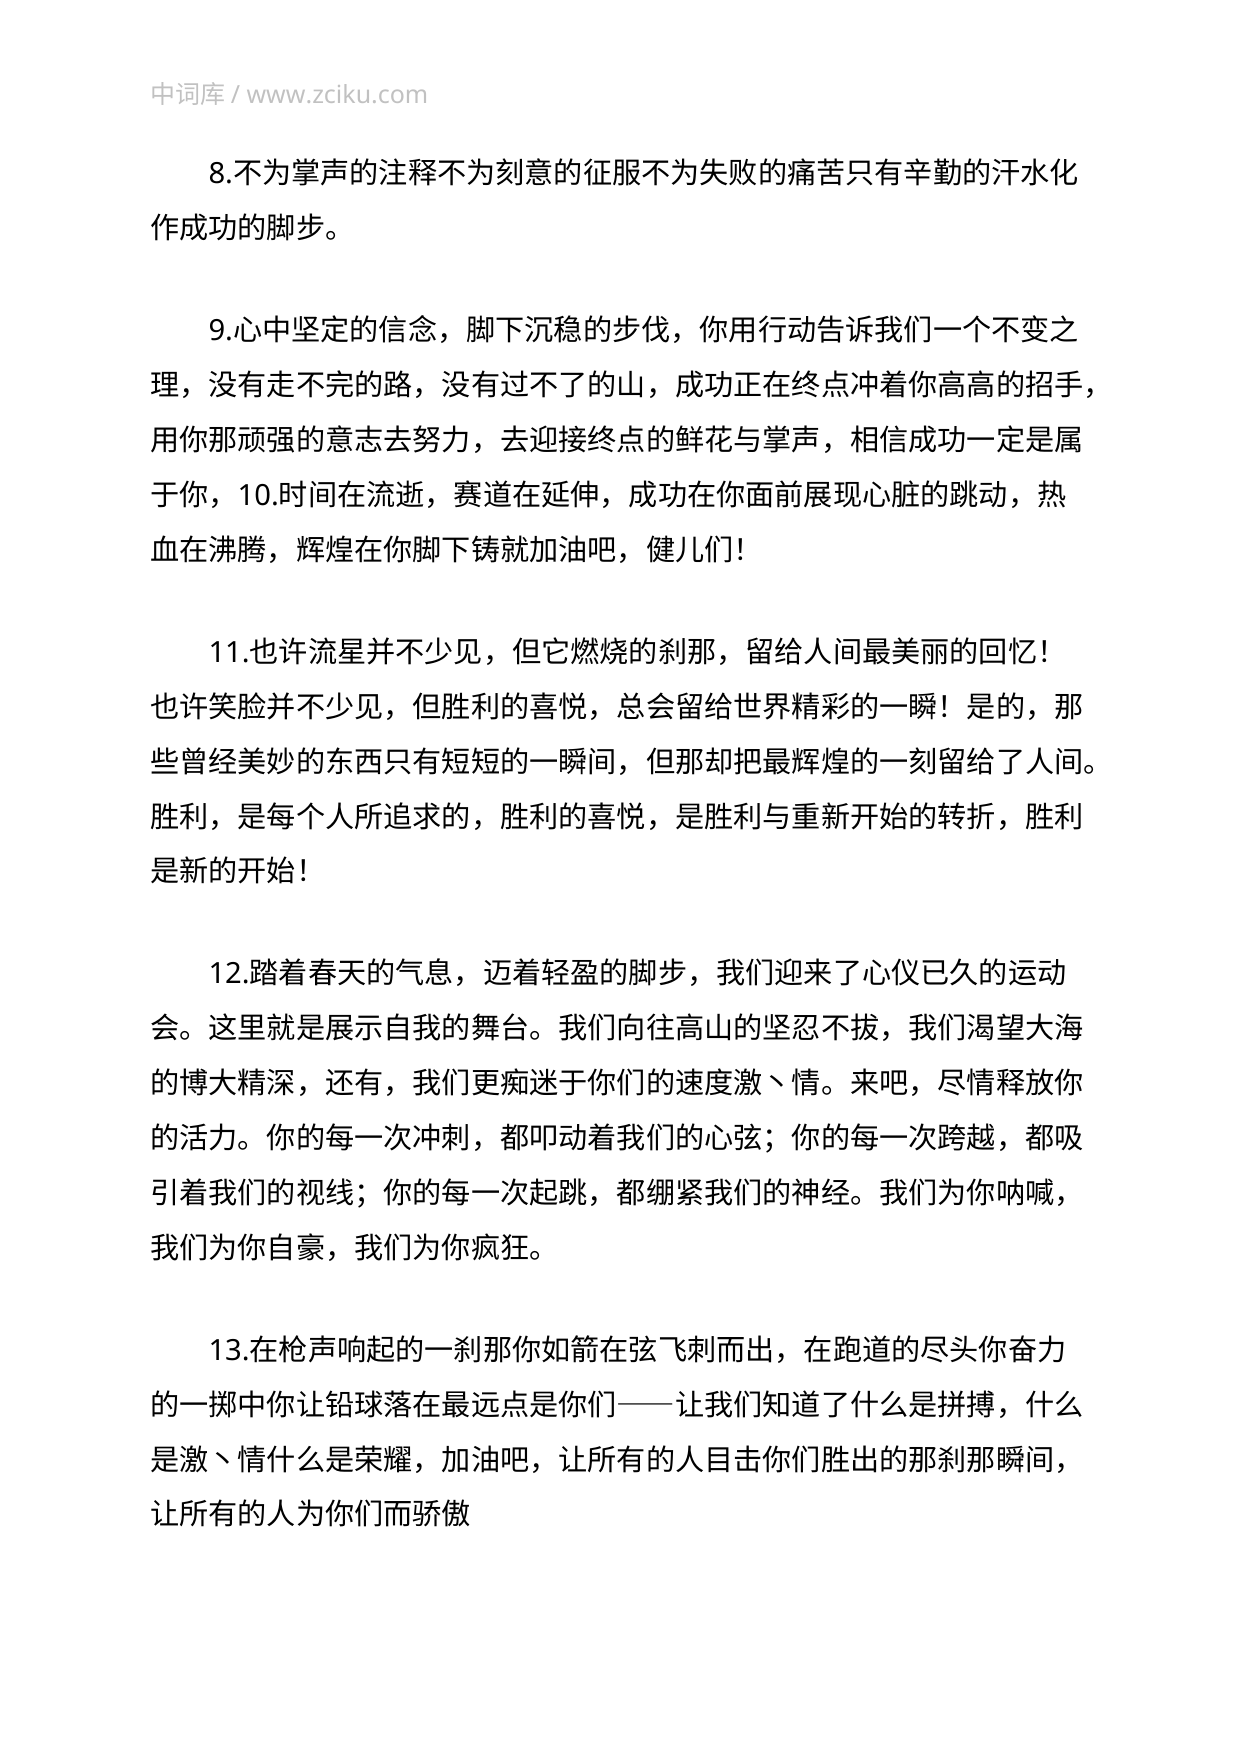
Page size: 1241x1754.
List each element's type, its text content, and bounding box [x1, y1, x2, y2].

text 8.不为掌声的注释不为刻意的征服不为失败的痛苦只有辛勤的汗水化作成功的脚步。 [150, 150, 1090, 247]
text 13.在枪声响起的一刹那你如箭在弦飞刺而出，在跑道的尽头你奋力的一掷中你让铅球落在最远点是你们——让我们知道了什么是拼搏，什么是激丶情什么是荣耀，加油吧，让所有的人目击你们胜出的那刹那瞬间，让所有的人为你们而骄傲 [150, 1326, 1090, 1533]
text 9.心中坚定的信念，脚下沉稳的步伐，你用行动告诉我们一个不变之理，没有走不完的路，没有过不了的山，成功正在终点冲着你高高的招手，用你那顽强的意志去努力，去迎接终点的鲜花与掌声，相信成功一定是属于你，10.时间在流逝，赛道在延伸，成功在你面前展现心脏的跳动，热血在沸腾，辉煌在你脚下铸就加油吧，健儿们！ [150, 307, 1090, 569]
text 11.也许流星并不少见，但它燃烧的刹那，留给人间最美丽的回忆！也许笑脸并不少见，但胜利的喜悦，总会留给世界精彩的一瞬！是的，那些曾经美妙的东西只有短短的一瞬间，但那却把最辉煌的一刻留给了人间。胜利，是每个人所追求的，胜利的喜悦，是胜利与重新开始的转折，胜利是新的开始！ [150, 628, 1090, 890]
text 12.踏着春天的气息，迈着轻盈的脚步，我们迎来了心仪已久的运动会。这里就是展示自我的舞台。我们向往高山的坚忍不拔，我们渴望大海的博大精深，还有，我们更痴迷于你们的速度激丶情。来吧，尽情释放你的活力。你的每一次冲刺，都叩动着我们的心弦；你的每一次跨越，都吸引着我们的视线；你的每一次起跳，都绷紧我们的神经。我们为你呐喊，我们为你自豪，我们为你疯狂。 [150, 950, 1090, 1267]
